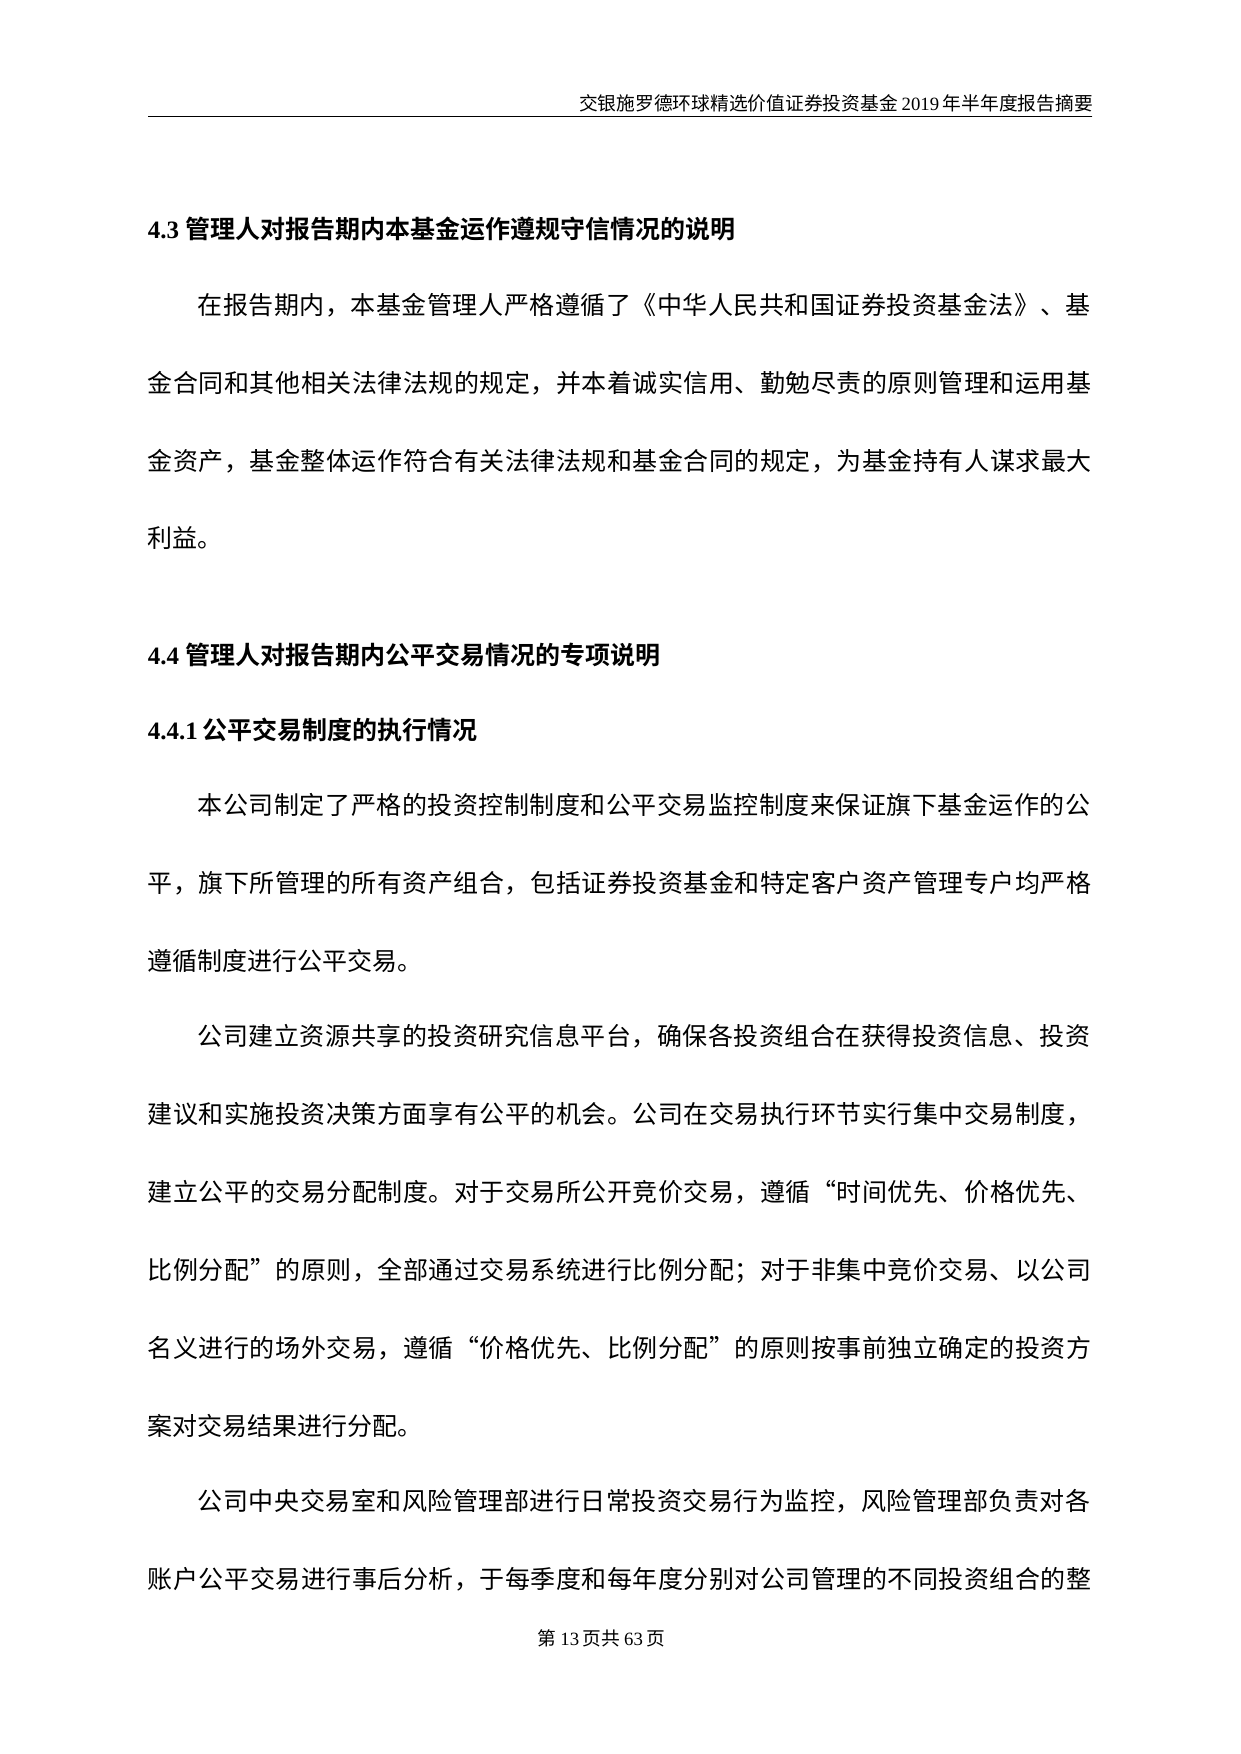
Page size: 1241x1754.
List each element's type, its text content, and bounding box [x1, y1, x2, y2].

text 公司建立资源共享的投资研究信息平台，确保各投资组合在获得投资信息、投资建议和实施投资决策方面享有公平的机会。公司在交易执行环节实行集中交易制度，建立公平的交易分配制度。对于交易所公开竞价交易，遵循“时间优先、价格优先、比例分配”的原则，全部通过交易系统进行比例分配；对于非集中竞价交易、以公司名义进行的场外交易，遵循“价格优先、比例分配”的原则按事前独立确定的投资方案对交易结果进行分配。 [148, 1002, 1092, 1457]
subtitle 4.3 管理人对报告期内本基金运作遵规守信情况的说明 [148, 196, 1092, 261]
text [148, 1467, 1092, 1610]
text 在报告期内，本基金管理人严格遵循了《中华人民共和国证券投资基金法》、基金合同和其他相关法律法规的规定，并本着诚实信用、勤勉尽责的原则管理和运用基金资产，基金整体运作符合有关法律法规和基金合同的规定，为基金持有人谋求最大利益。 [148, 271, 1092, 569]
subtitle 4.4 管理人对报告期内公平交易情况的专项说明 [148, 621, 1092, 686]
text 4.4.1公平交易制度的执行情况 [148, 696, 1092, 761]
text 本公司制定了严格的投资控制制度和公平交易监控制度来保证旗下基金运作的公平，旗下所管理的所有资产组合，包括证券投资基金和特定客户资产管理专户均严格遵循制度进行公平交易。 [148, 771, 1092, 992]
